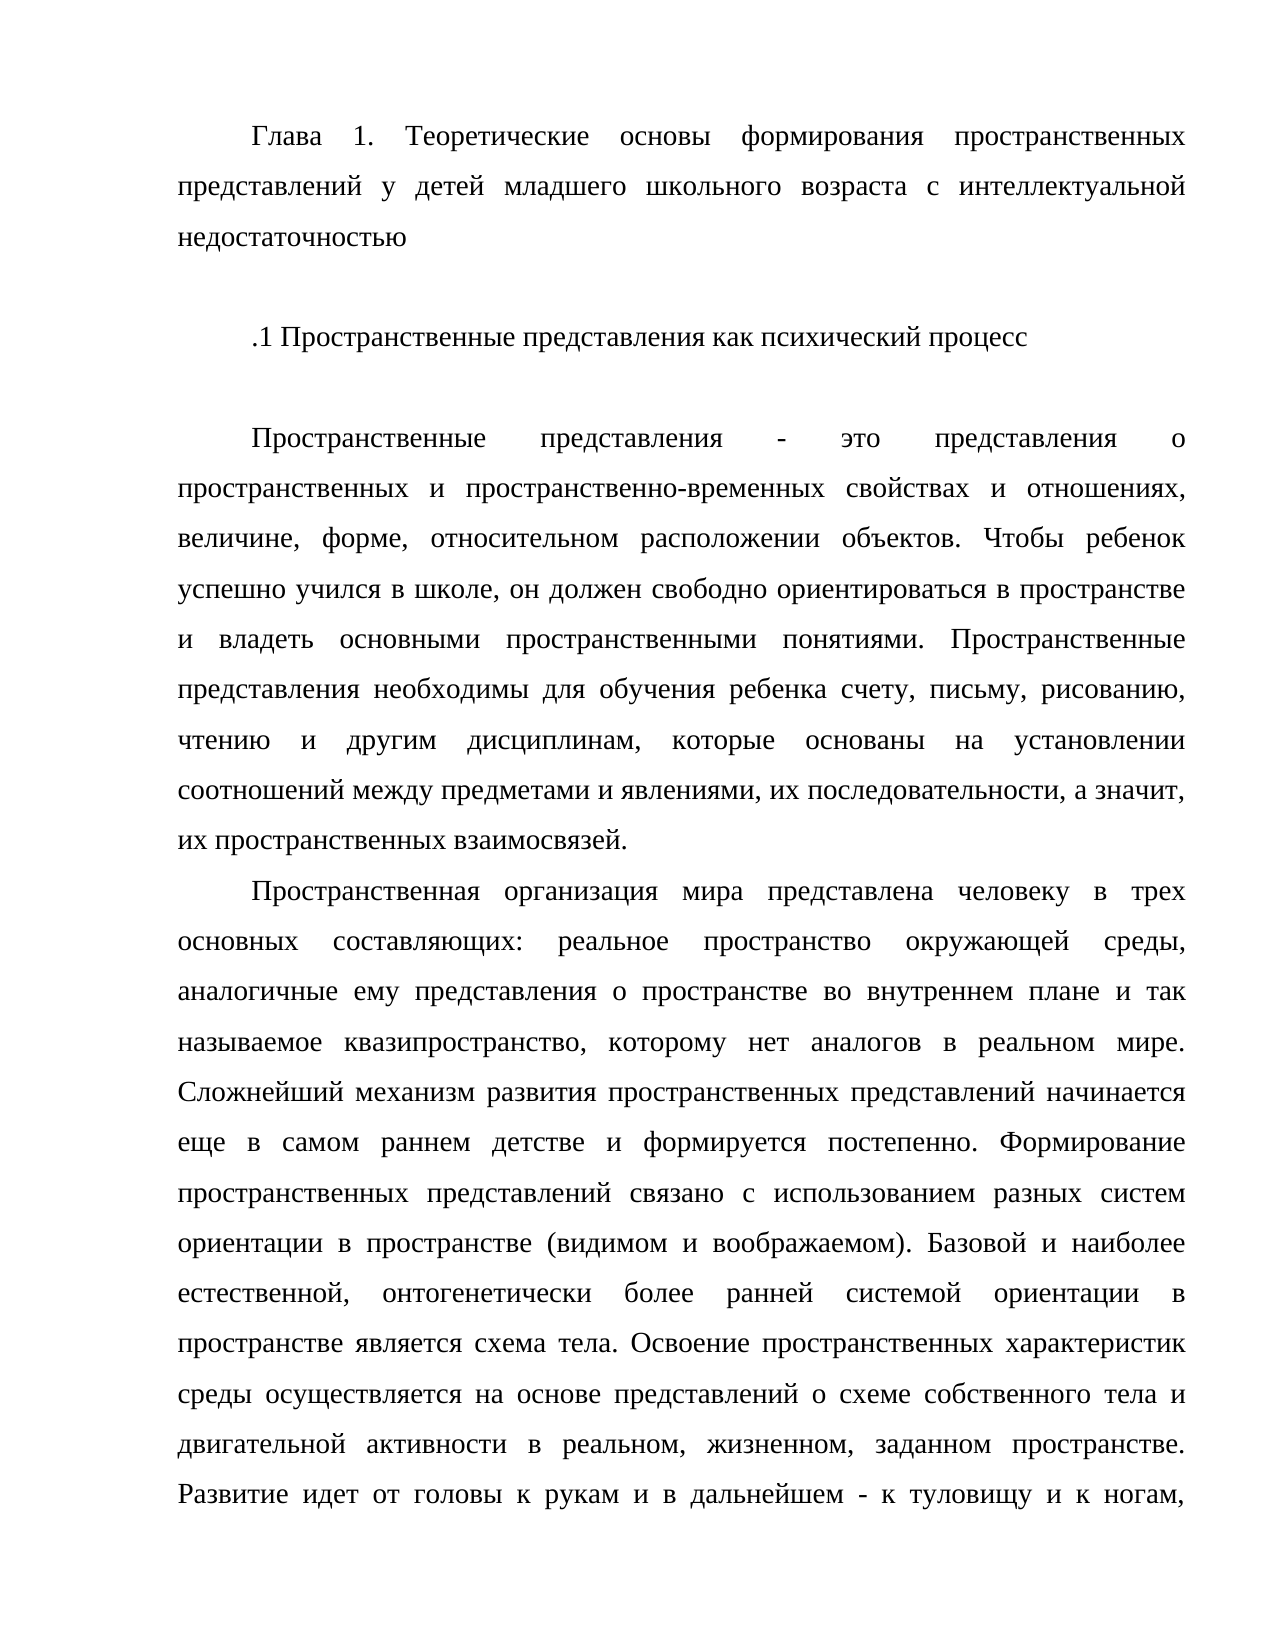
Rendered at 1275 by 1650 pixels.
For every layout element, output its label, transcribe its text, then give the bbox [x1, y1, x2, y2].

text .1 Пространственные представления как психический процесс [177, 319, 1186, 353]
text Пространственные представления - это представления о пространственных и пространственно-временных свойствах и отношениях, величине, форме, относительном расположении объектов. Чтобы ребенок успешно учился в школе, он должен свободно ориентироваться в пространстве и владеть основными пространственными понятиями. Пространственные представления необходимы для обучения ребенка счету, письму, рисованию, чтению и другим дисциплинам, которые основаны на установлении соотношений между предметами и явлениями, их последовательности, а значит, их пространственных взаимосвязей. [177, 420, 1186, 856]
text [177, 873, 1186, 1510]
text Глава 1. Теоретические основы формирования пространственных представлений у детей младшего школьного возраста с интеллектуальной недостаточностью [177, 118, 1186, 252]
